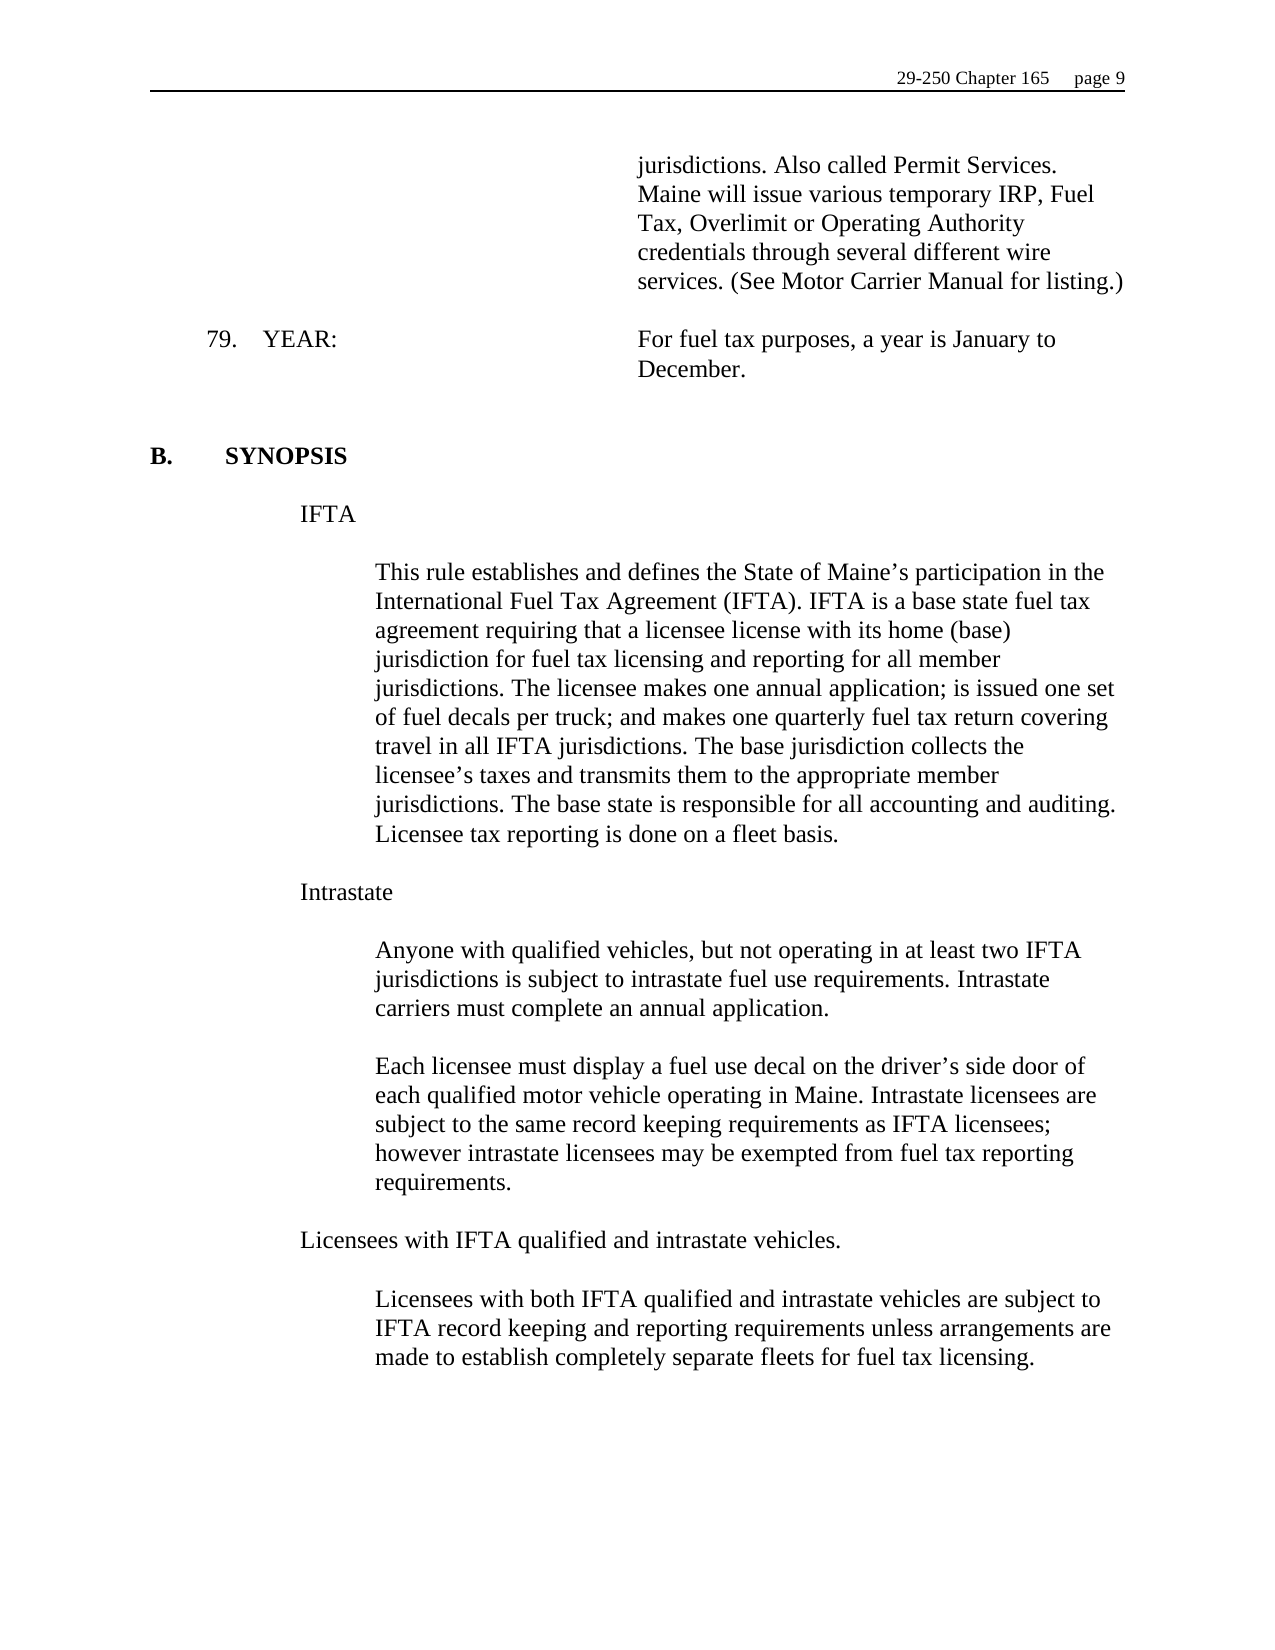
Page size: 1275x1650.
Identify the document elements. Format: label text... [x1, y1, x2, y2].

text Each licensee must display a fuel use decal on the driver’s side door of each qualified motor vehicle operating in . Intrastate licensees are subject to the same record keeping requirements as IFTA licensees; however intrastate licensees may be exempted from fuel tax reporting requirements. [150, 1051, 1125, 1196]
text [206, 150, 1125, 295]
text IFTA [150, 499, 1125, 528]
text Licensees with IFTA qualified and intrastate vehicles. [150, 1225, 1125, 1254]
text Intrastate [150, 877, 1125, 906]
text Anyone with qualified vehicles, but not operating in at least two IFTA jurisdictions is subject to intrastate fuel use requirements. Intrastate carriers must complete an annual application. [150, 935, 1125, 1022]
text Licensees with both IFTA qualified and intrastate vehicles are subject to IFTA record keeping and reporting requirements unless arrangements are made to establish completely separate fleets for fuel tax licensing. [150, 1283, 1125, 1371]
text 79. YEAR: For fuel tax purposes, a year is January to December. [206, 324, 1125, 382]
text B. SYNOPSIS [150, 441, 1125, 470]
text This rule establishes and defines the State of ’s participation in the International Fuel Tax Agreement (IFTA). IFTA is a base state fuel tax agreement requiring that a licensee license with its home (base) jurisdiction for fuel tax licensing and reporting for all member jurisdictions. The licensee makes one annual application; is issued one set of fuel decals per truck; and makes one quarterly fuel tax return covering travel in all IFTA jurisdictions. The base jurisdiction collects the licensee’s taxes and transmits them to the appropriate member jurisdictions. The base state is responsible for all accounting and auditing. Licensee tax reporting is done on a fleet basis. [150, 557, 1125, 847]
